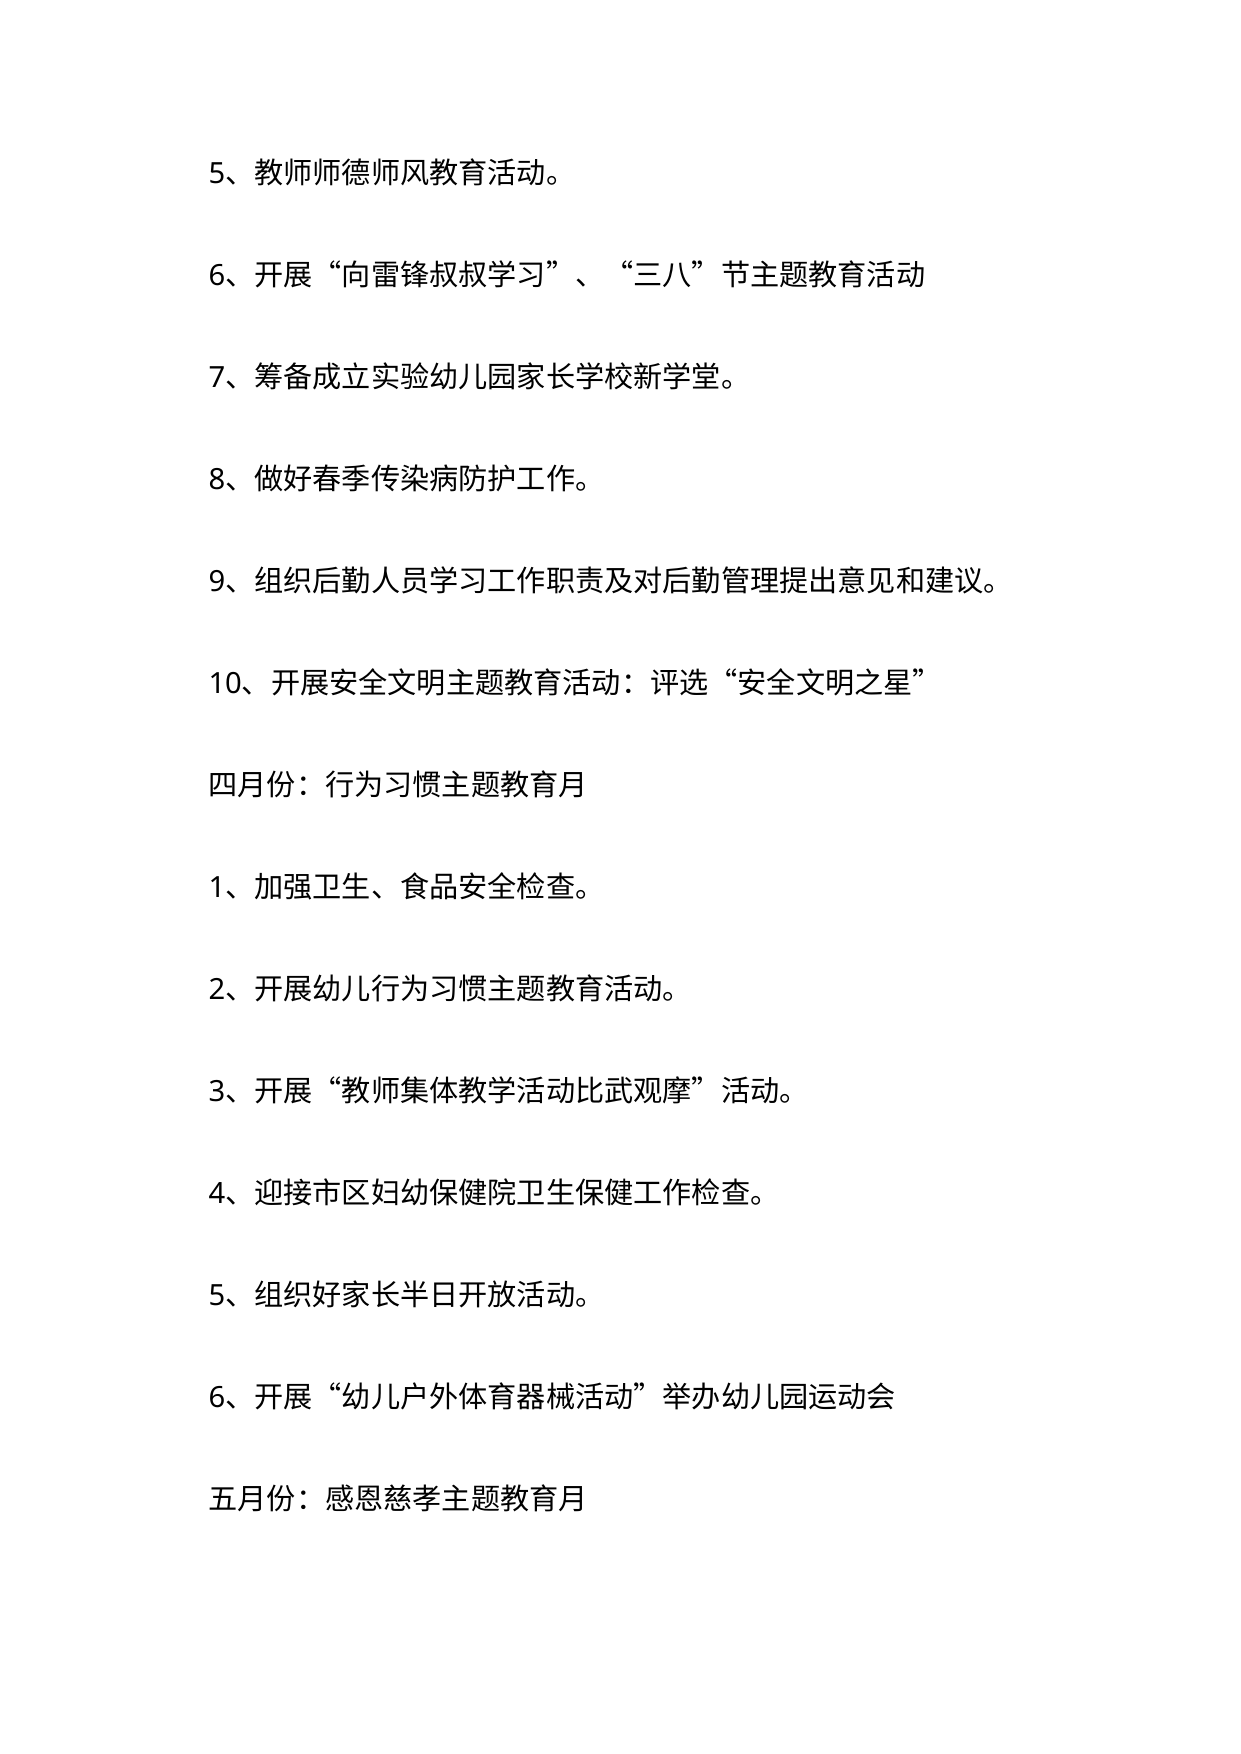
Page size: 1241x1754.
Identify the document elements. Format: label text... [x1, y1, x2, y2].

text 5、教师师德师风教育活动。 [150, 150, 1090, 192]
text 7、筹备成立实验幼儿园家长学校新学堂。 [150, 354, 1090, 396]
text 6、开展“向雷锋叔叔学习”、“三八”节主题教育活动 [150, 252, 1090, 294]
text 5、组织好家长半日开放活动。 [150, 1272, 1090, 1314]
text 四月份：行为习惯主题教育月 [150, 762, 1090, 804]
text 4、迎接市区妇幼保健院卫生保健工作检查。 [150, 1169, 1090, 1212]
text 五月份：感恩慈孝主题教育月 [150, 1476, 1090, 1518]
text 3、开展“教师集体教学活动比武观摩”活动。 [150, 1068, 1090, 1110]
text 8、做好春季传染病防护工作。 [150, 456, 1090, 498]
text 10、开展安全文明主题教育活动：评选“安全文明之星” [150, 660, 1090, 702]
text 1、加强卫生、食品安全检查。 [150, 864, 1090, 906]
text 2、开展幼儿行为习惯主题教育活动。 [150, 966, 1090, 1008]
text 6、开展“幼儿户外体育器械活动”举办幼儿园运动会 [150, 1373, 1090, 1416]
text 9、组织后勤人员学习工作职责及对后勤管理提出意见和建议。 [150, 558, 1090, 600]
